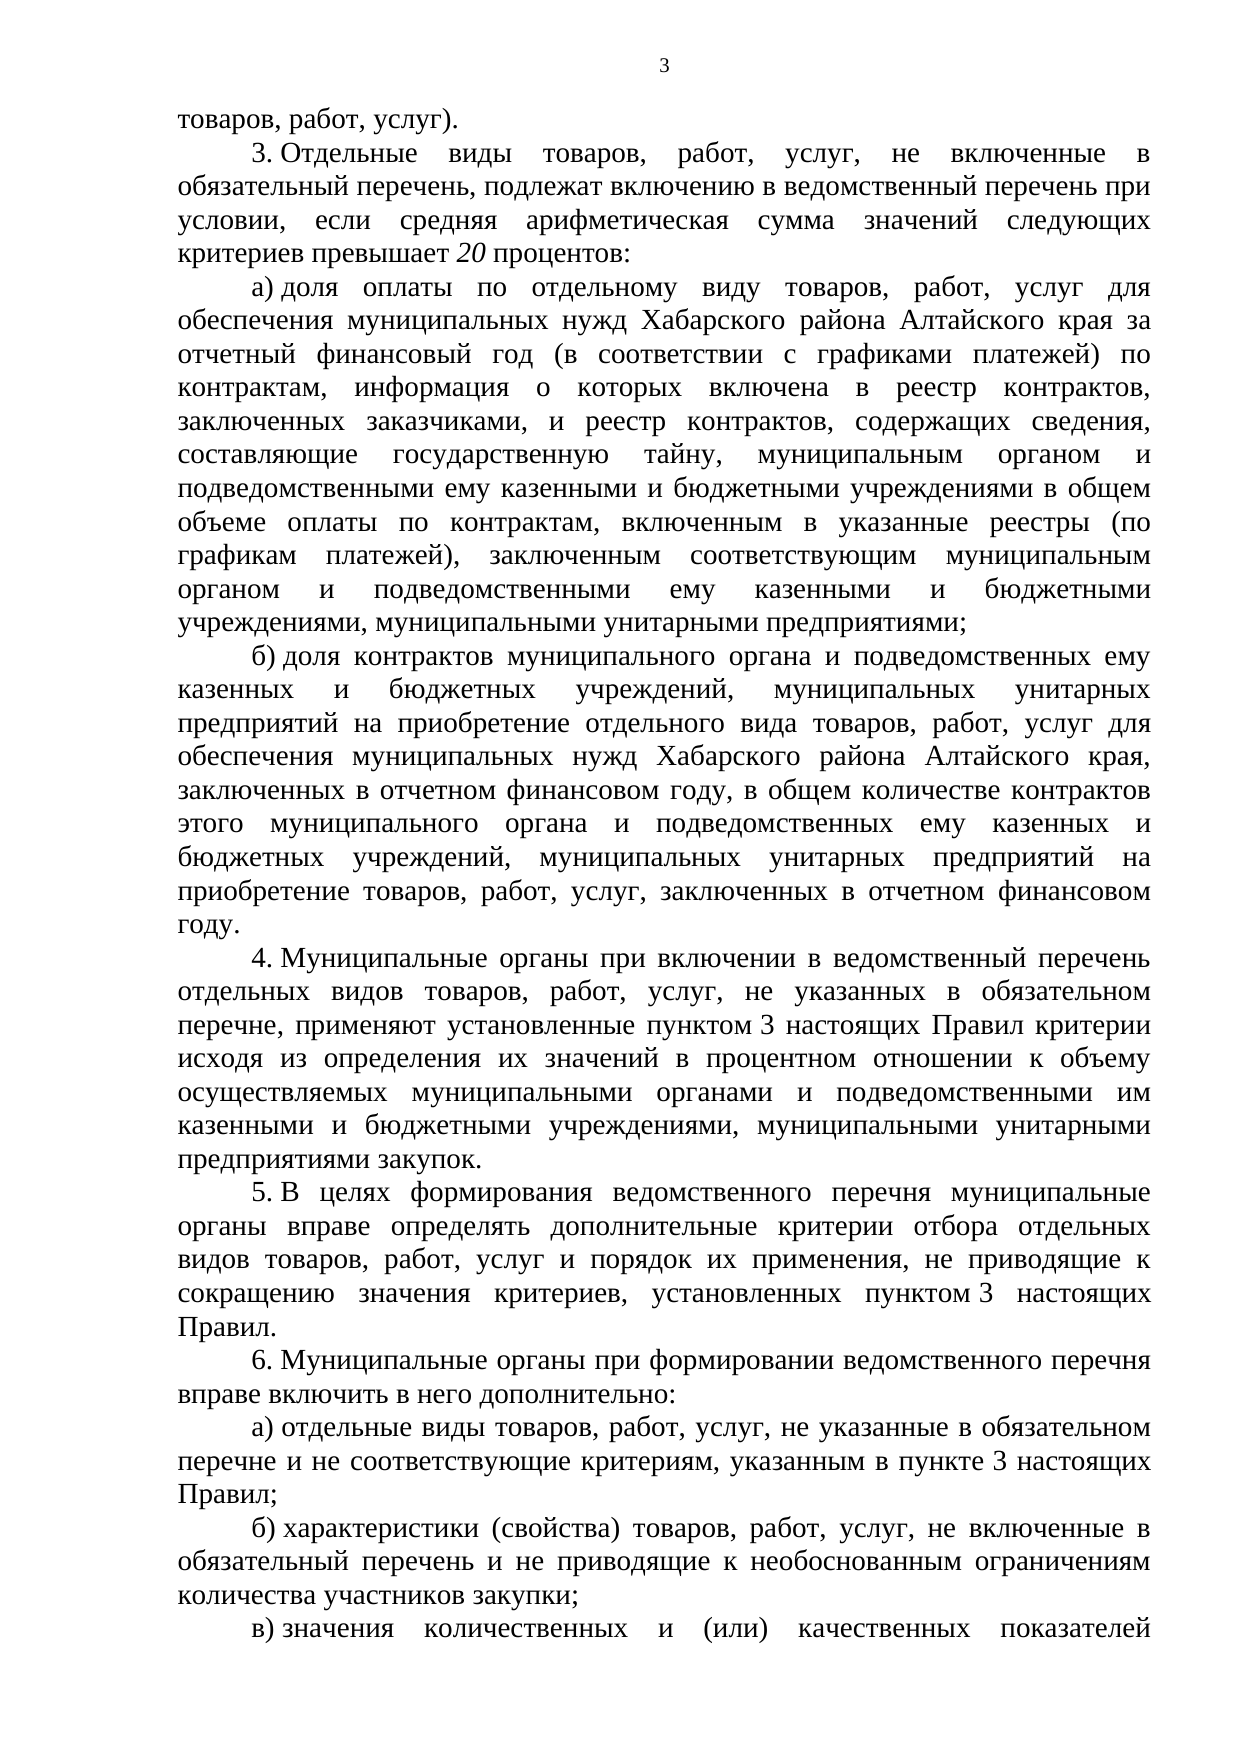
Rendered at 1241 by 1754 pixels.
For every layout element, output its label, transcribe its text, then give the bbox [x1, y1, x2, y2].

text а) отдельные виды товаров, работ, услуг, не указанные в обязательном перечне и не соответствующие критериям, указанным в пункте 3 настоящих Правил; [177, 1409, 1152, 1510]
text 5. В целях формирования ведомственного перечня муниципальные органы вправе определять дополнительные критерии отбора отдельных видов товаров, работ, услуг и порядок их применения, не приводящие к сокращению значения критериев, установленных пунктом 3 настоящих Правил. [177, 1174, 1152, 1342]
text 3. Отдельные виды товаров, работ, услуг, не включенные в обязательный перечень, подлежат включению в ведомственный перечень при условии, если средняя арифметическая сумма значений следующих критериев превышает 20 процентов: [177, 135, 1152, 269]
text 4. Муниципальные органы при включении в ведомственный перечень отдельных видов товаров, работ, услуг, не указанных в обязательном перечне, применяют установленные пунктом 3 настоящих Правил критерии исходя из определения их значений в процентном отношении к объему осуществляемых муниципальными органами и подведомственными им казенными и бюджетными учреждениями, муниципальными унитарными предприятиями закупок. [177, 940, 1152, 1174]
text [177, 1611, 1152, 1644]
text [177, 101, 1152, 135]
text б) характеристики (свойства) товаров, работ, услуг, не включенные в обязательный перечень и не приводящие к необоснованным ограничениям количества участников закупки; [177, 1510, 1152, 1611]
text 6. Муниципальные органы при формировании ведомственного перечня вправе включить в него дополнительно: [177, 1342, 1152, 1409]
text б) доля контрактов муниципального органа и подведомственных ему казенных и бюджетных учреждений, муниципальных унитарных предприятий на приобретение отдельного вида товаров, работ, услуг для обеспечения муниципальных нужд Хабарского района Алтайского края, заключенных в отчетном финансовом году, в общем количестве контрактов этого муниципального органа и подведомственных ему казенных и бюджетных учреждений, муниципальных унитарных предприятий на приобретение товаров, работ, услуг, заключенных в отчетном финансовом году. [177, 638, 1152, 940]
text а) доля оплаты по отдельному виду товаров, работ, услуг для обеспечения муниципальных нужд Хабарского района Алтайского края за отчетный финансовый год (в соответствии с графиками платежей) по контрактам, информация о которых включена в реестр контрактов, заключенных заказчиками, и реестр контрактов, содержащих сведения, составляющие государственную тайну, муниципальным органом и подведомственными ему казенными и бюджетными учреждениями в общем объеме оплаты по контрактам, включенным в указанные реестры (по графикам платежей), заключенным соответствующим муниципальным органом и подведомственными ему казенными и бюджетными учреждениями, муниципальными унитарными предприятиями; [177, 269, 1152, 638]
